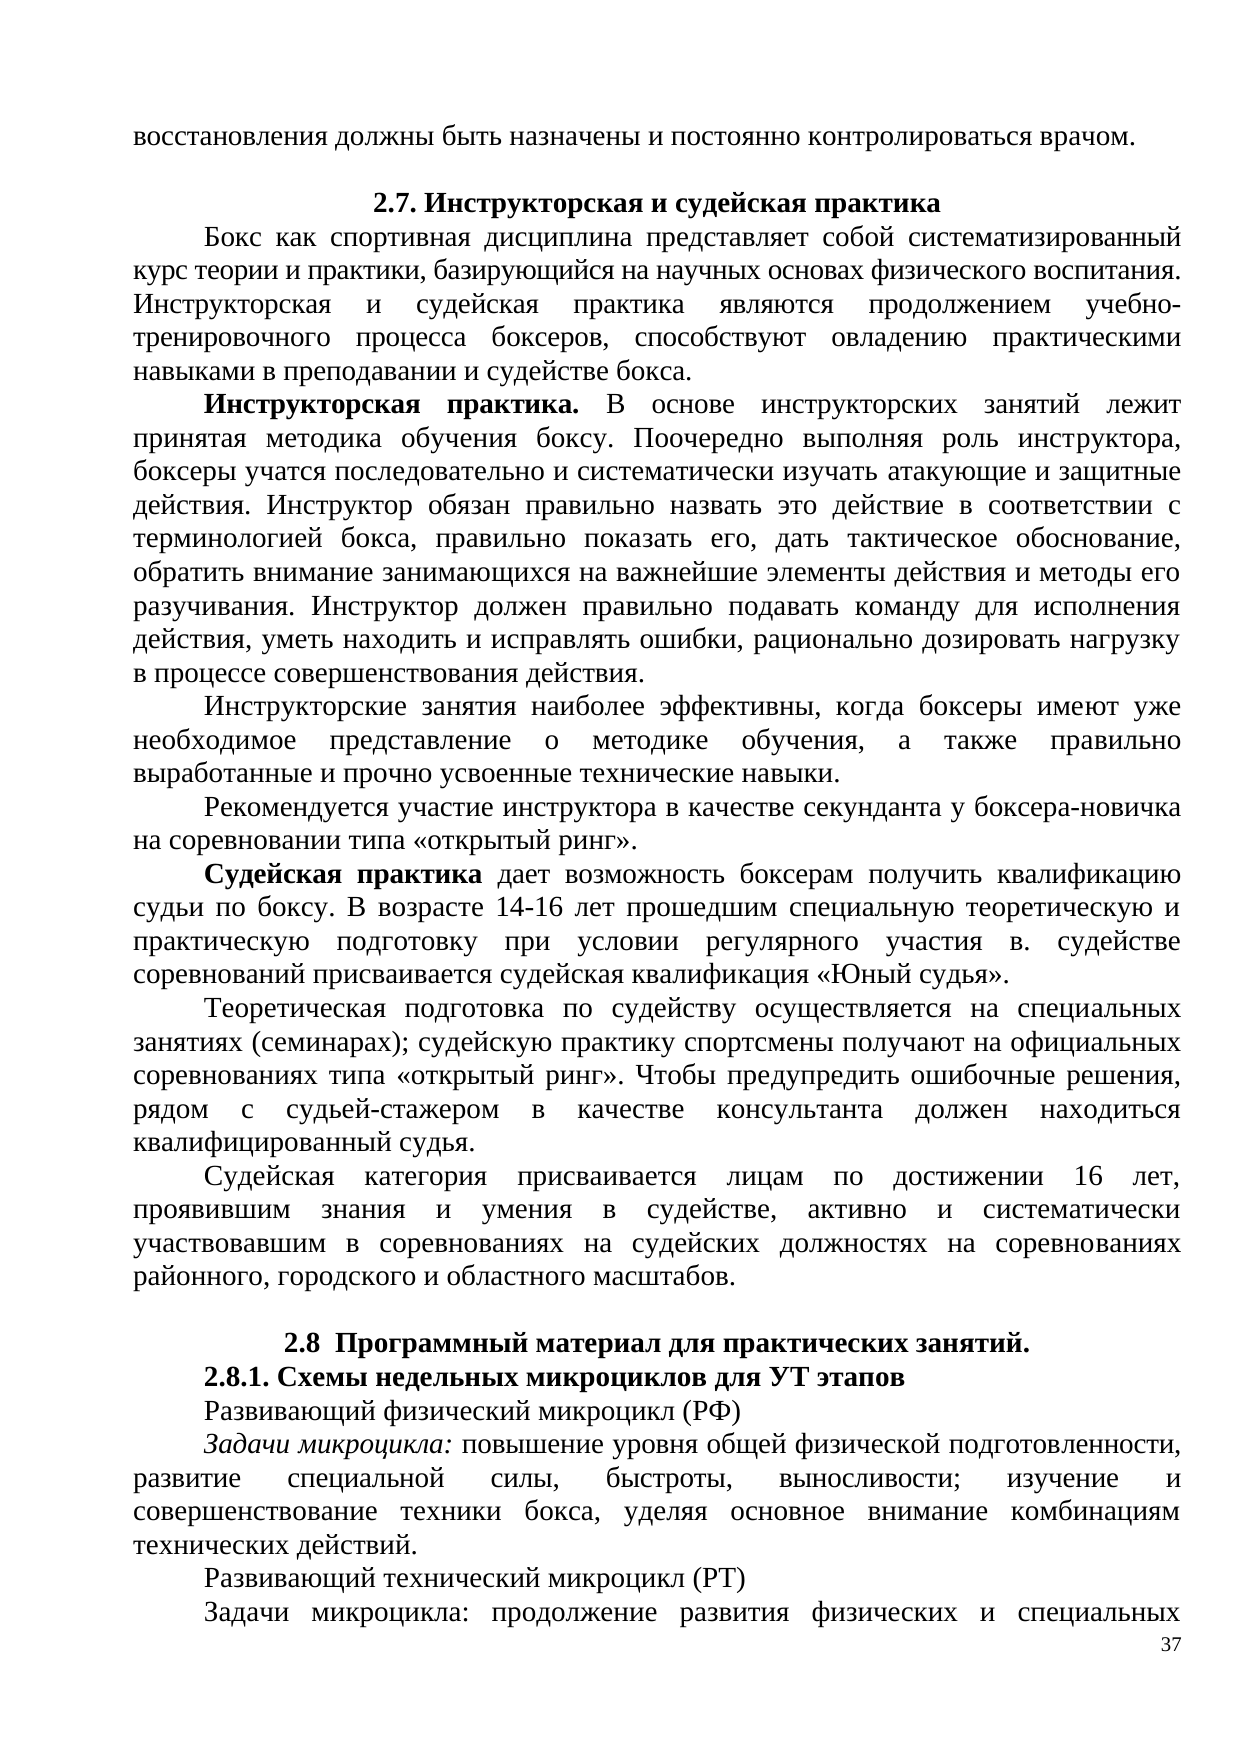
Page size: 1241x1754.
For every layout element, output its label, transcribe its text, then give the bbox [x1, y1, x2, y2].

text Развивающий технический микроцикл (РТ) [133, 1560, 1181, 1594]
text Бокс как спортивная дисциплина представляет собой систематизированный курс теории и практики, базирующийся на научных основах физического воспитания. Инструкторская и судейская практика являются продолжением учебно-тренировочного процесса боксеров, способствуют овладению практическими навыками в преподавании и судействе бокса. [133, 219, 1181, 386]
text Теоретическая подготовка по судейству осуществляется на специальных занятиях (семинарах); судейскую практику спортсмены получают на официальных соревнованиях типа «открытый ринг». Чтобы предупредить ошибочные решения, рядом с судьей-стажером в качестве консультанта должен находиться квалифицированный судья. [133, 990, 1181, 1158]
subtitle 2.8 Программный материал для практических занятий. [133, 1326, 1181, 1359]
text Судейская практика дает возможность боксерам получить квалификацию судьи по боксу. В возрасте 14-16 лет прошедшим специальную теоретическую и практическую подготовку при условии регулярного участия в. судействе соревнований присваивается судейская квалификация «Юный судья». [133, 856, 1181, 990]
text Инструкторские занятия наиболее эффективны, когда боксеры имеют уже необходимое представление о методике обучения, а также правильно выработанные и прочно усвоенные технические навыки. [133, 688, 1181, 789]
text Инструкторская практика. В основе инструкторских занятий лежит принятая методика обучения боксу. Поочередно выполняя роль инструктора, боксеры учатся последовательно и систематически изучать атакующие и защитные действия. Инструктор обязан правильно назвать это действие в соответствии с терминологией бокса, правильно показать его, дать тактическое обоснование, обратить внимание занимающихся на важнейшие элементы действия и методы его разучивания. Инструктор должен правильно подавать команду для исполнения действия, уметь находить и исправлять ошибки, рационально дозировать нагрузку в процессе совершенствования действия. [133, 386, 1181, 688]
text Задачи микроцикла: повышение уровня общей физической подготовленности, развитие специальной силы, быстроты, выносливости; изучение и совершенствование техники бокса, уделяя основное внимание комбинациям технических действий. [133, 1426, 1181, 1560]
text Рекомендуется участие инструктора в качестве секунданта у боксера-новичка на соревновании типа «открытый ринг». [133, 789, 1181, 856]
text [133, 1594, 1181, 1627]
subtitle 2.8.1. Схемы недельных микроциклов для УТ этапов [133, 1359, 1181, 1393]
subtitle 2.7. Инструкторская и судейская практика [133, 185, 1181, 219]
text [133, 118, 1181, 152]
text Развивающий физический микроцикл (РФ) [133, 1393, 1181, 1426]
text Судейская категория присваивается лицам по достижении 16 лет, проявившим знания и умения в судействе, активно и систематически участвовавшим в соревнованиях на судейских должностях на соревнованиях районного, городского и областного масштабов. [133, 1158, 1181, 1292]
